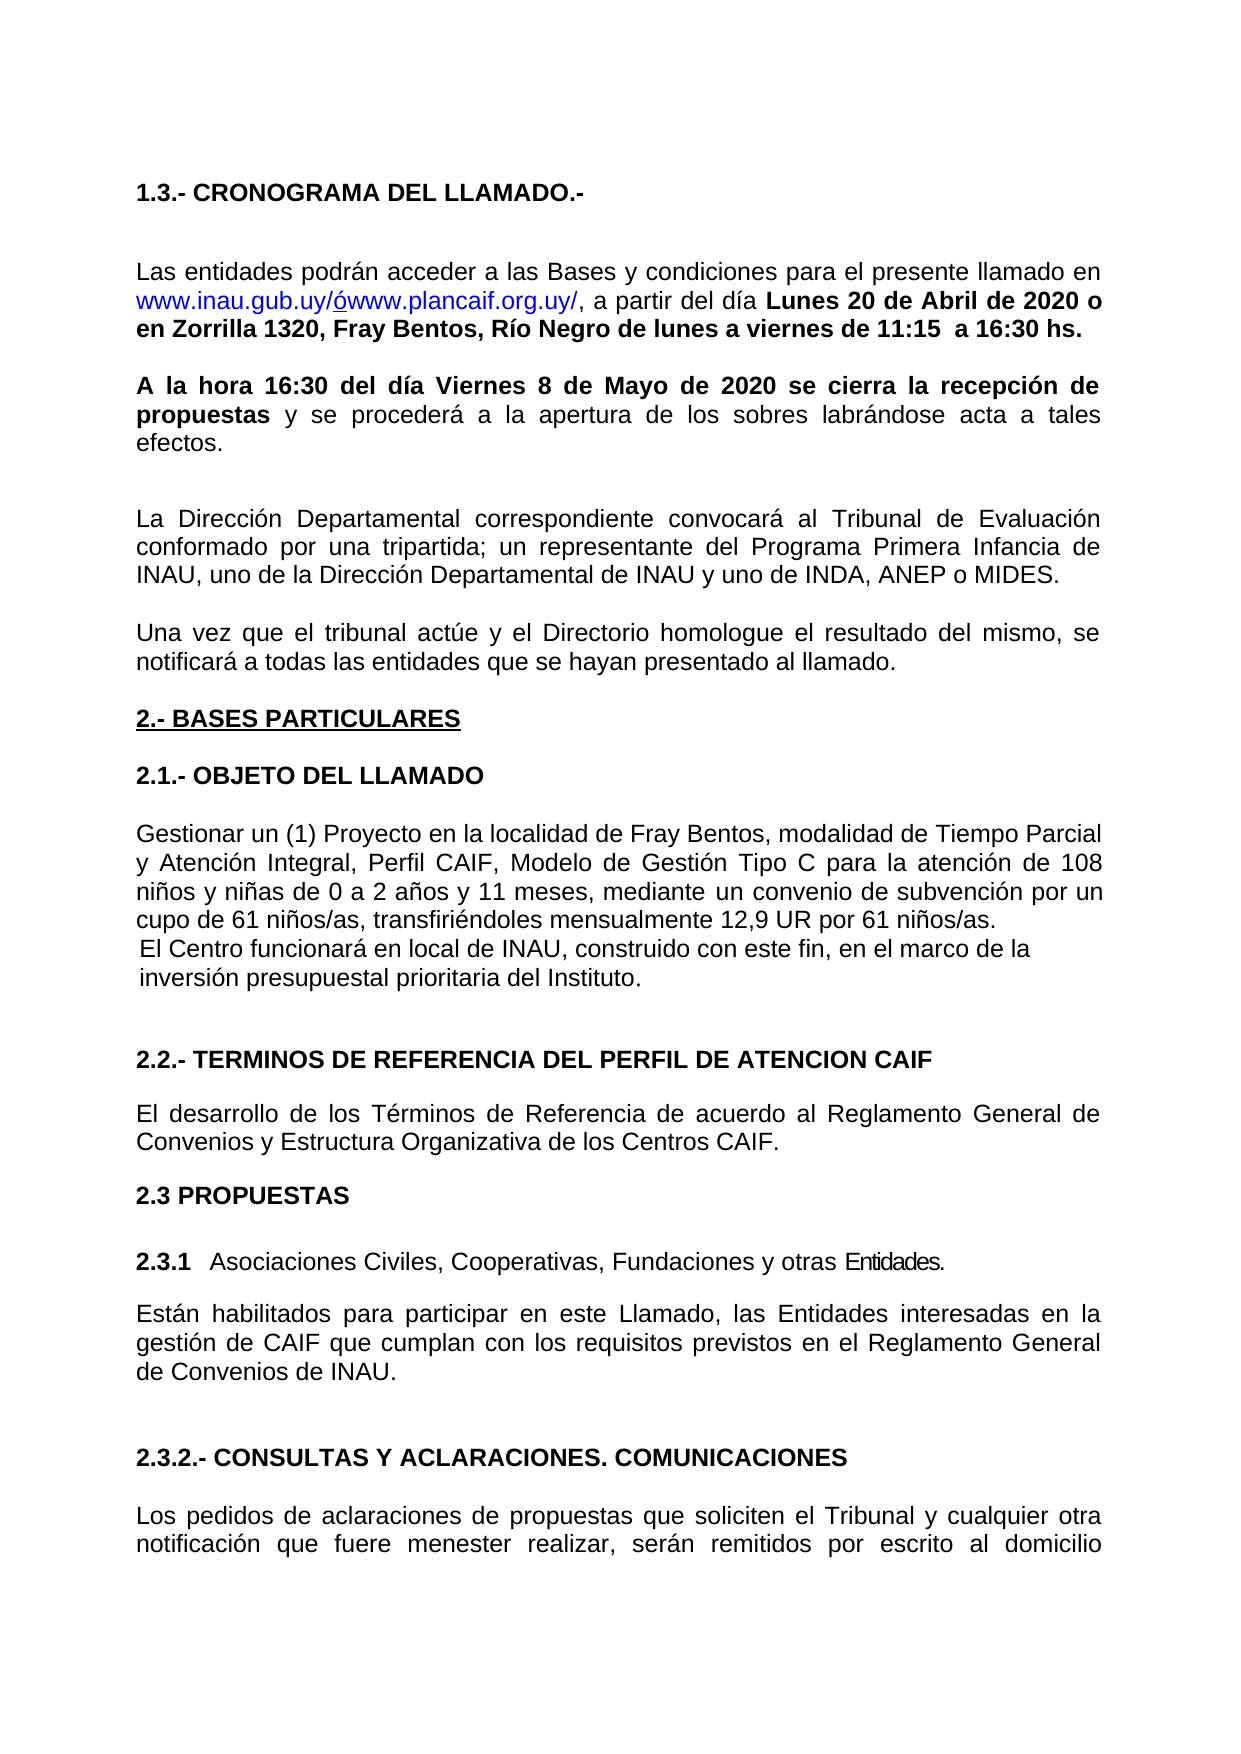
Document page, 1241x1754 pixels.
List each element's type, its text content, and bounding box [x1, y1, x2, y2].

text A la hora 16:30 del día Viernes 8 de Mayo de 2020 se cierra la recepción de propuestas y se procederá a la apertura de los sobres labrándose acta a tales efectos. [136, 372, 1102, 457]
text 2.1.- OBJETO DEL LLAMADO [136, 761, 1128, 790]
text Gestionar un (1) Proyecto en la localidad de Fray Bentos, modalidad de Tiempo Parcial y Atención Integral, Perfil CAIF, Modelo de Gestión Tipo C para la atención de 108 niños y niñas de 0 a 2 años y 11 meses, mediante un convenio de subvención por un cupo de 61 niños/as, transfiriéndoles mensualmente 12,9 UR por 61 niños/as. [136, 819, 1104, 934]
text 2.- BASES PARTICULARES [136, 704, 1128, 732]
text Una vez que el tribunal actúe y el Directorio homologue el resultado del mismo, se notificará a todas las entidades que se hayan presentado al llamado. [136, 618, 1102, 676]
subtitle PROPUESTAS [136, 1181, 1128, 1210]
subtitle 2.2.- TERMINOS DE REFERENCIA DEL PERFIL DE ATENCION CAIF [136, 1045, 1128, 1074]
text Las entidades podrán acceder a las Bases y condiciones para el presente llamado en www.inau.gub.uy/ówww.plancaif.org.uy/, a partir del día Lunes 20 de Abril de 2020 o en Zorrilla 1320, Fray Bentos, Río Negro de lunes a viernes de 11:15 a 16:30 hs. [136, 257, 1103, 343]
subtitle 1.3.- CRONOGRAMA DEL LLAMADO.- [136, 178, 1128, 206]
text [136, 1501, 1103, 1558]
list Asociaciones Civiles, Cooperativas, Fundaciones y otras Entidades. [136, 1247, 1128, 1275]
subtitle 2.3.2.- CONSULTAS Y ACLARACIONES. COMUNICACIONES [136, 1443, 1128, 1472]
text Están habilitados para participar en este Llamado, las Entidades interesadas en la gestión de CAIF que cumplan con los requisitos previstos en el Reglamento General de Convenios de INAU. [136, 1299, 1103, 1385]
text El desarrollo de los Términos de Referencia de acuerdo al Reglamento General de Convenios y Estructura Organizativa de los Centros CAIF. [136, 1100, 1102, 1156]
text El Centro funcionará en local de INAU, construido con este fin, en el marco de la inversión presupuestal prioritaria del Instituto. [139, 934, 1074, 992]
text La Dirección Departamental correspondiente convocará al Tribunal de Evaluación conformado por una tripartida; un representante del Programa Primera Infancia de INAU, uno de la Dirección Departamental de INAU y uno de INDA, ANEP o MIDES. [136, 505, 1102, 589]
